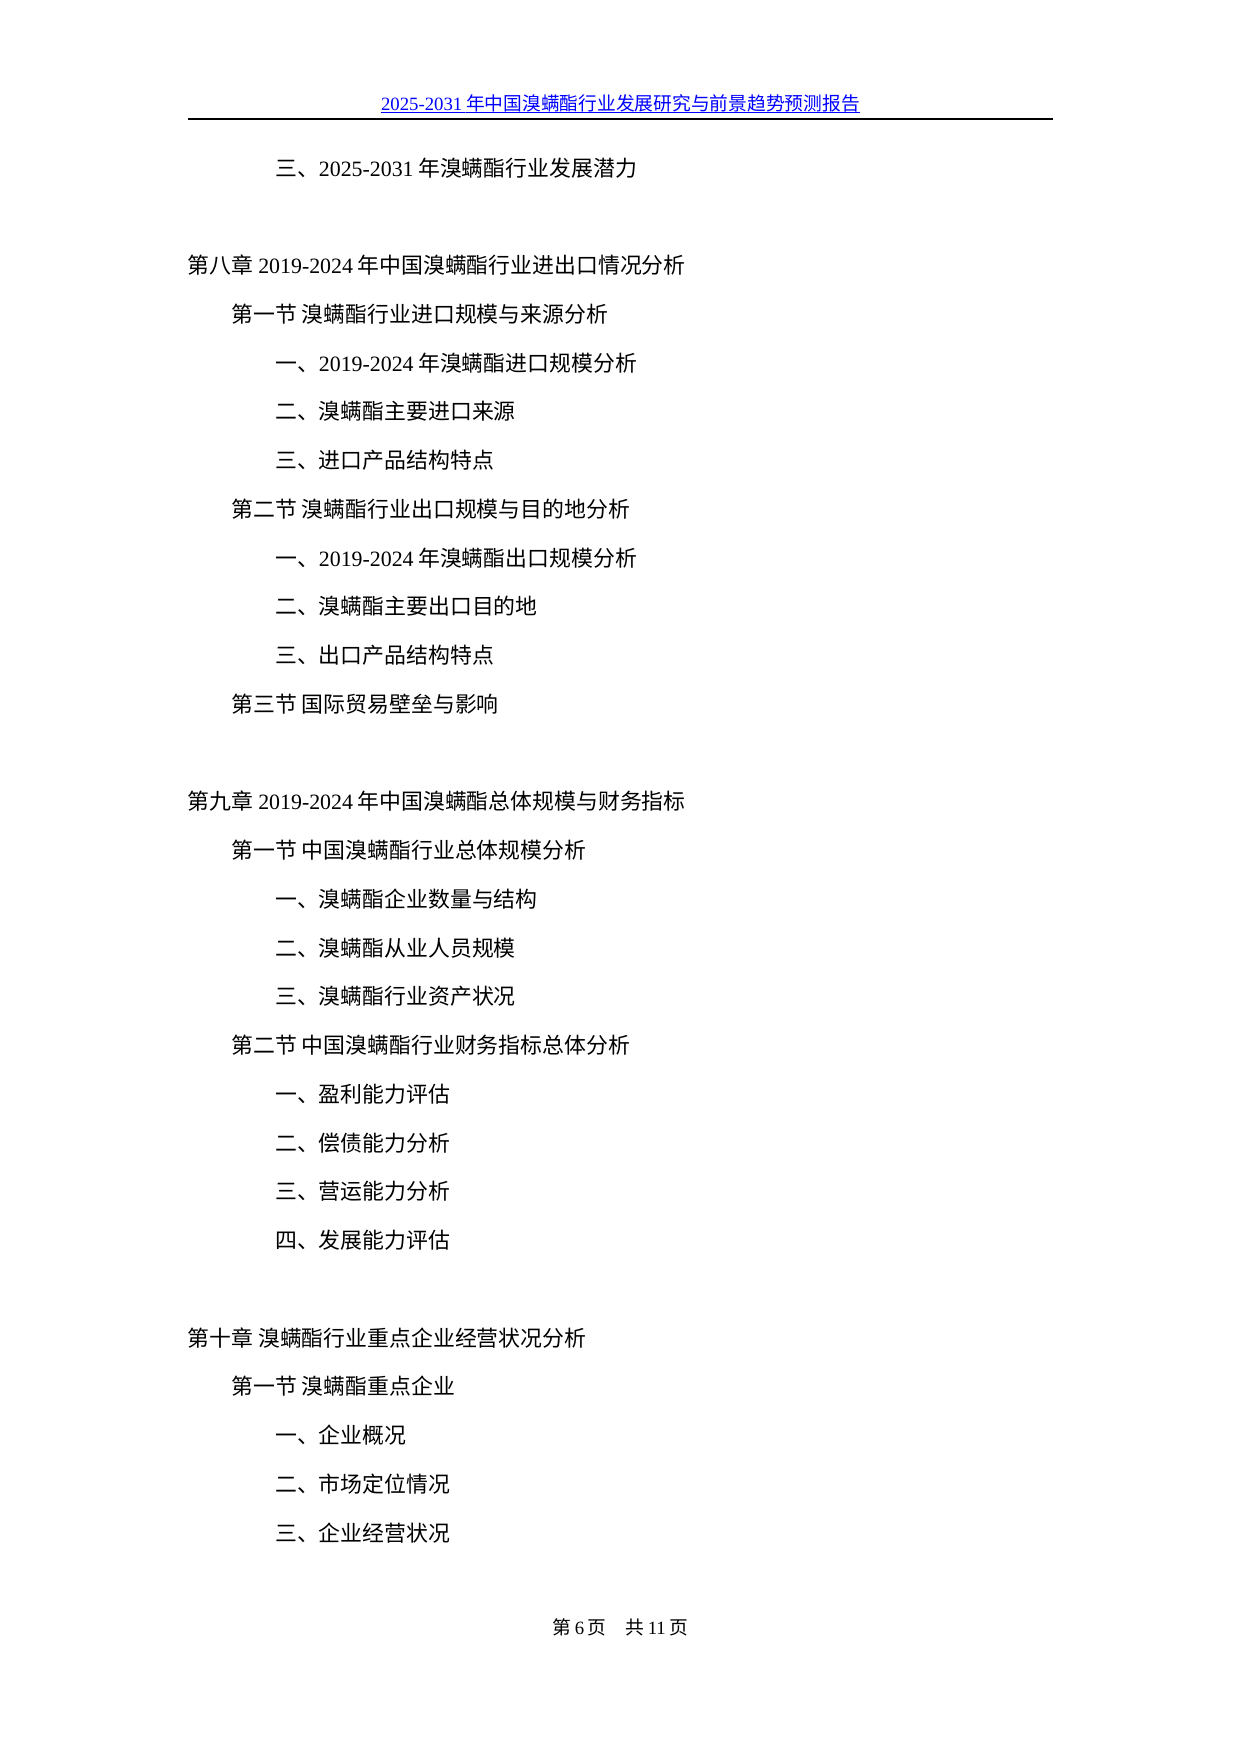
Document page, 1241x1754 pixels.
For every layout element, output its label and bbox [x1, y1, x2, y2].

text [187, 150, 1053, 1548]
